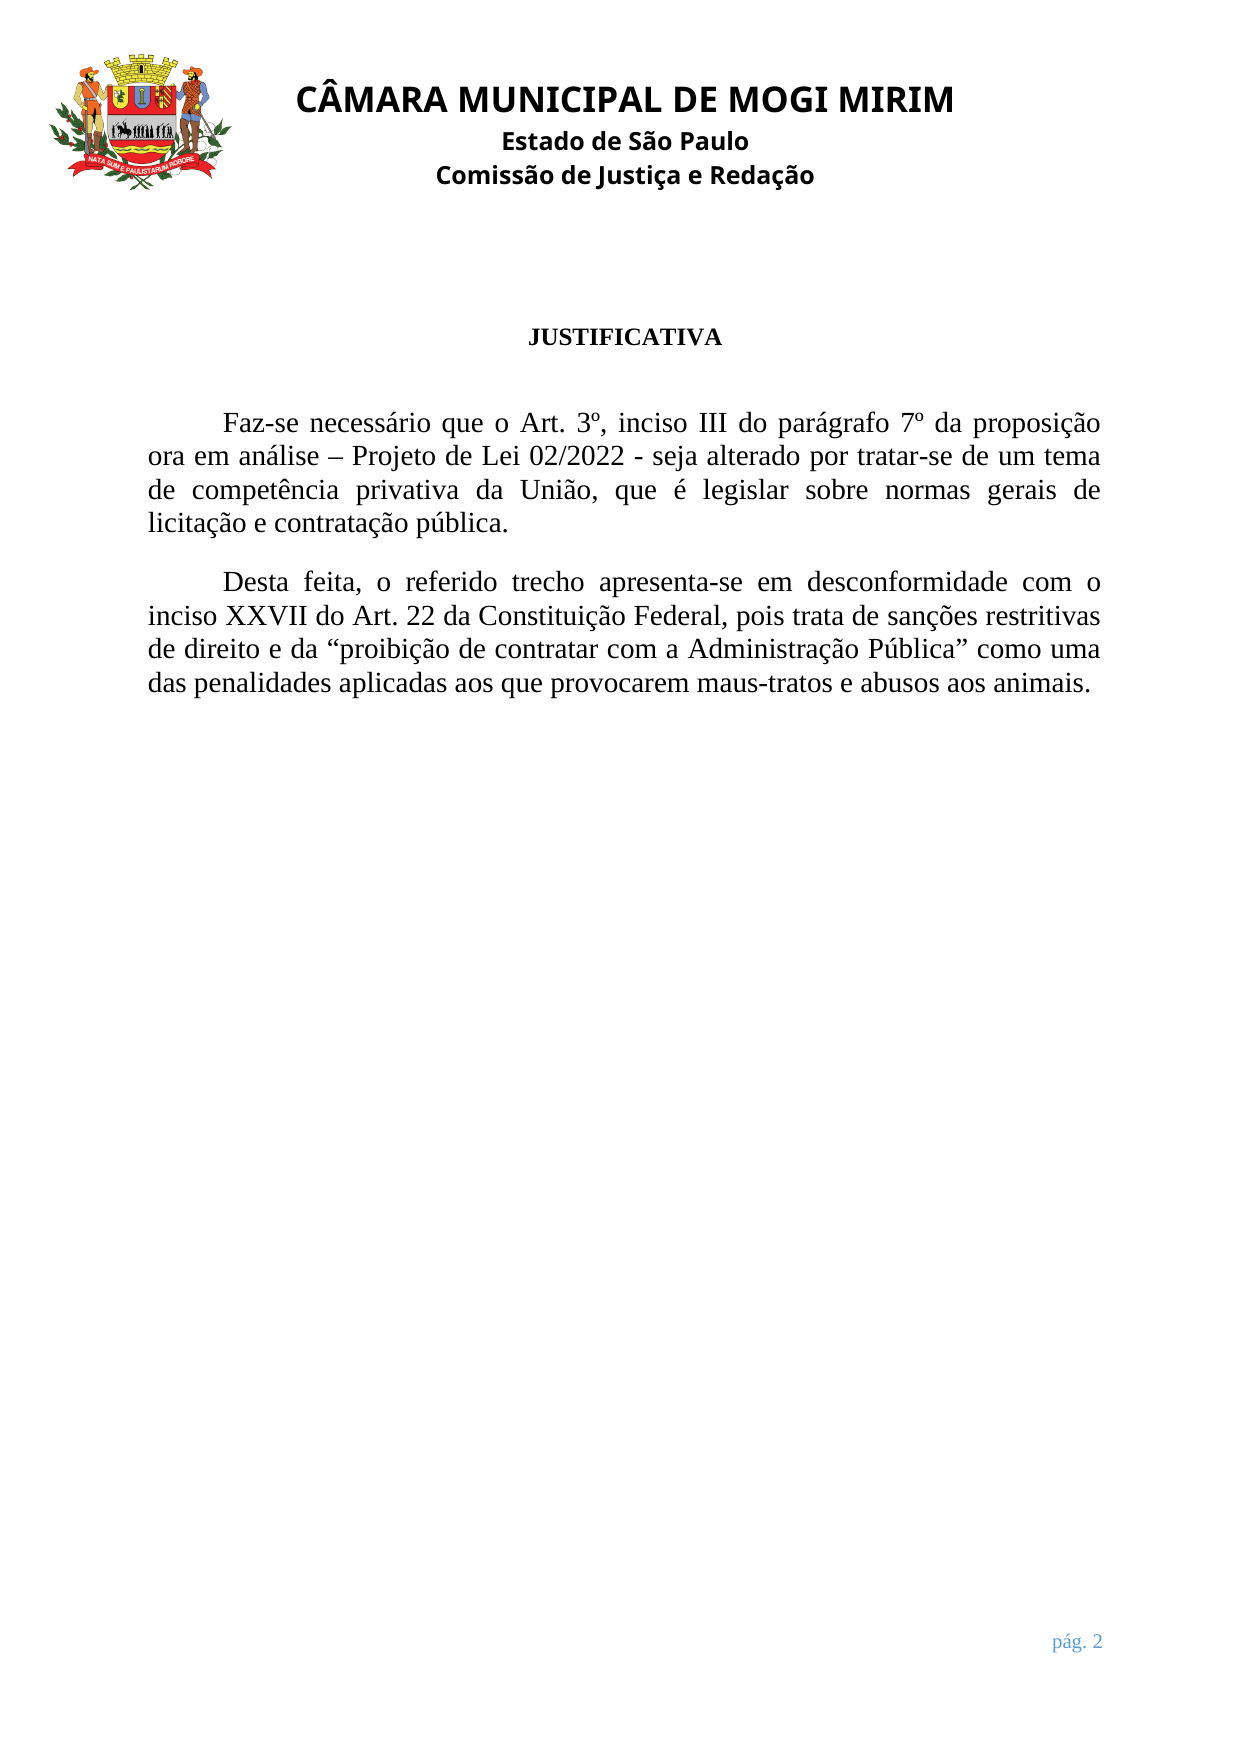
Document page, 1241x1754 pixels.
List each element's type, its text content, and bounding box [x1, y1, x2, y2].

picture [26, 42, 253, 202]
text Desta feita, o referido trecho apresenta-se em desconformidade com o inciso XXVII do Art. 22 da Constituição Federal, pois trata de sanções restritivas de direito e da “proibição de contratar com a Administração Pública” como uma das penalidades aplicadas aos que provocarem maus-tratos e abusos aos animais. [148, 564, 1103, 698]
text Faz-se necessário que o Art. 3º, inciso III do parágrafo 7º da proposição ora em análise – Projeto de Lei 02/2022 - seja alterado por tratar-se de um tema de competência privativa da União, que é legislar sobre normas gerais de licitação e contratação pública. [148, 405, 1103, 539]
text JUSTIFICATIVA [148, 322, 1103, 351]
